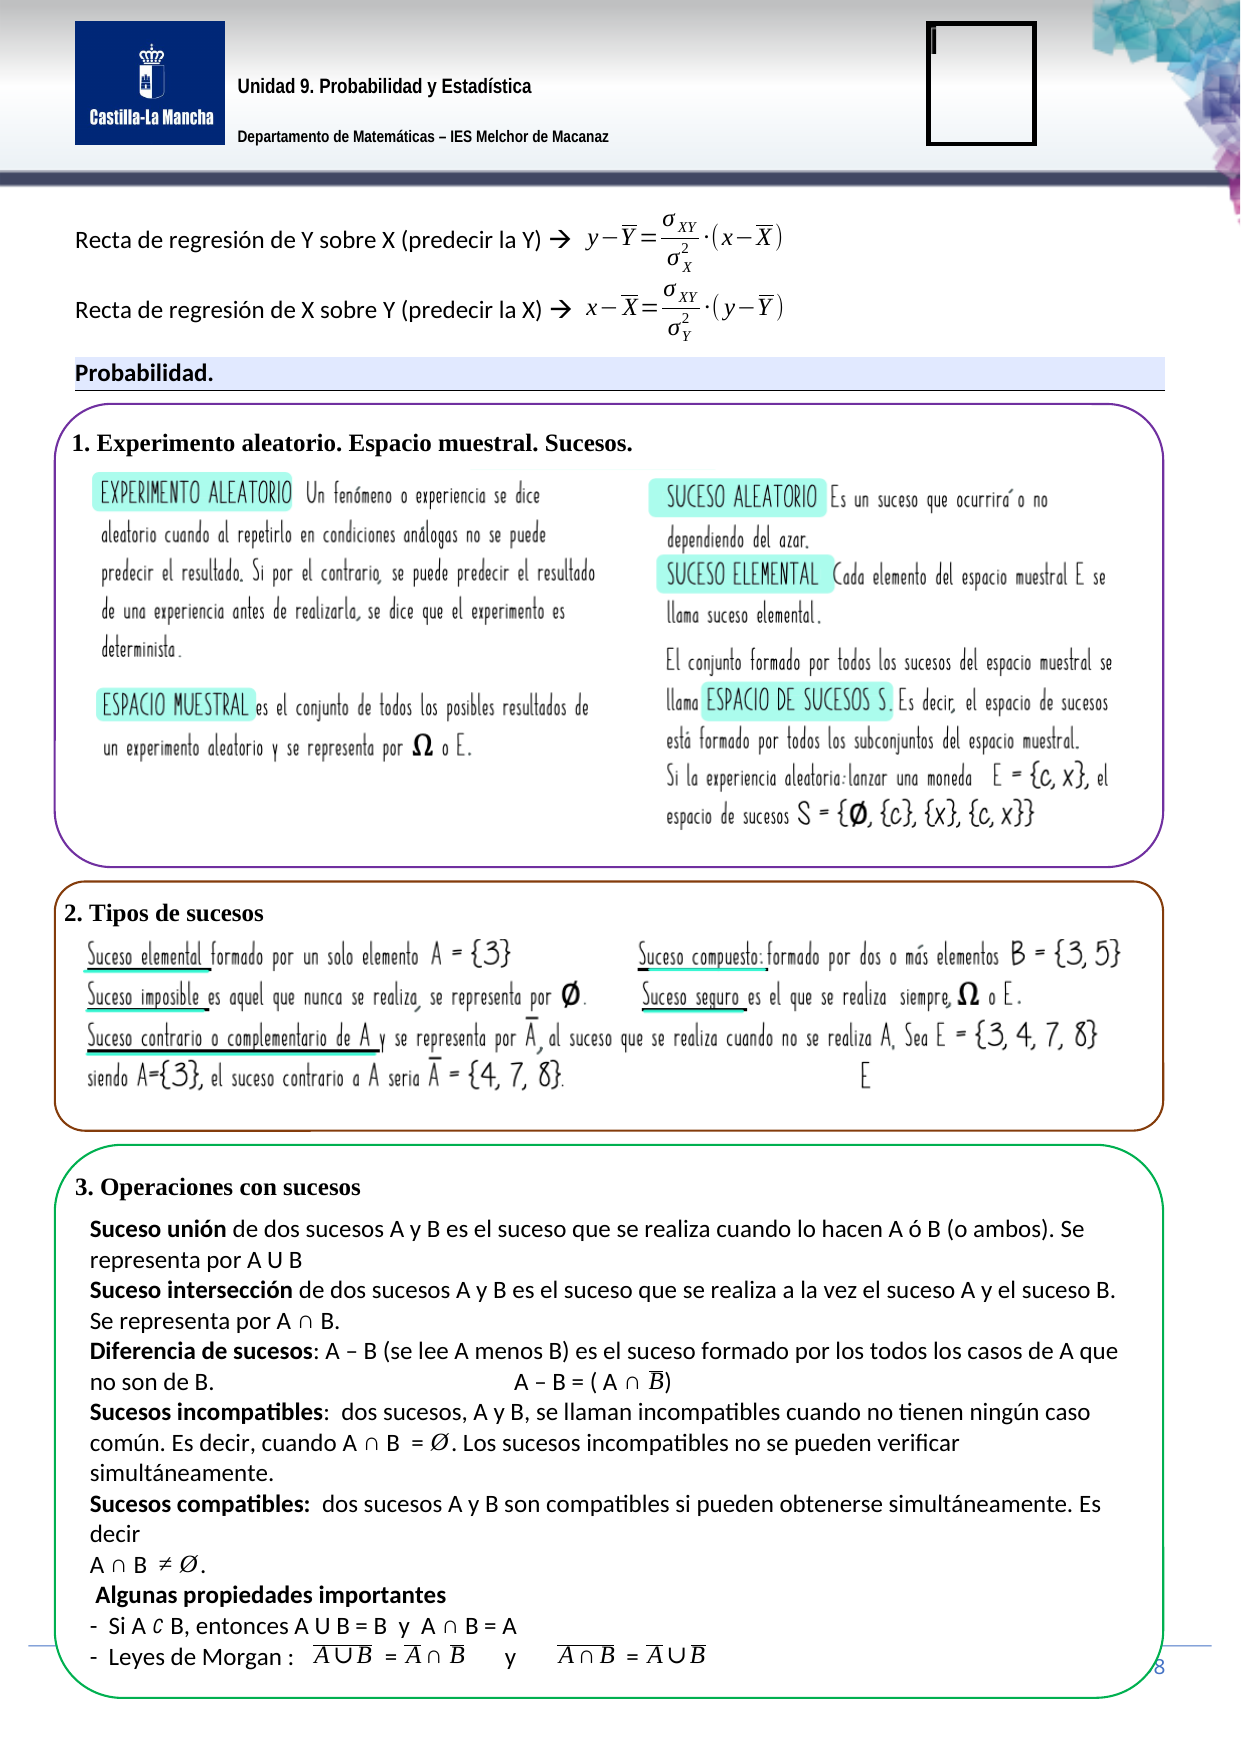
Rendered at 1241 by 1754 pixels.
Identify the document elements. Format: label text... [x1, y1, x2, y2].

text Probabilidad. [75, 357, 1165, 390]
picture [90, 469, 1120, 841]
list Recta de regresión de Y sobre X (predecir la Y) [75, 205, 1165, 275]
picture [0, 0, 1241, 269]
picture [82, 939, 1126, 1100]
list Recta de regresión de X sobre Y (predecir la X) [75, 275, 1165, 344]
